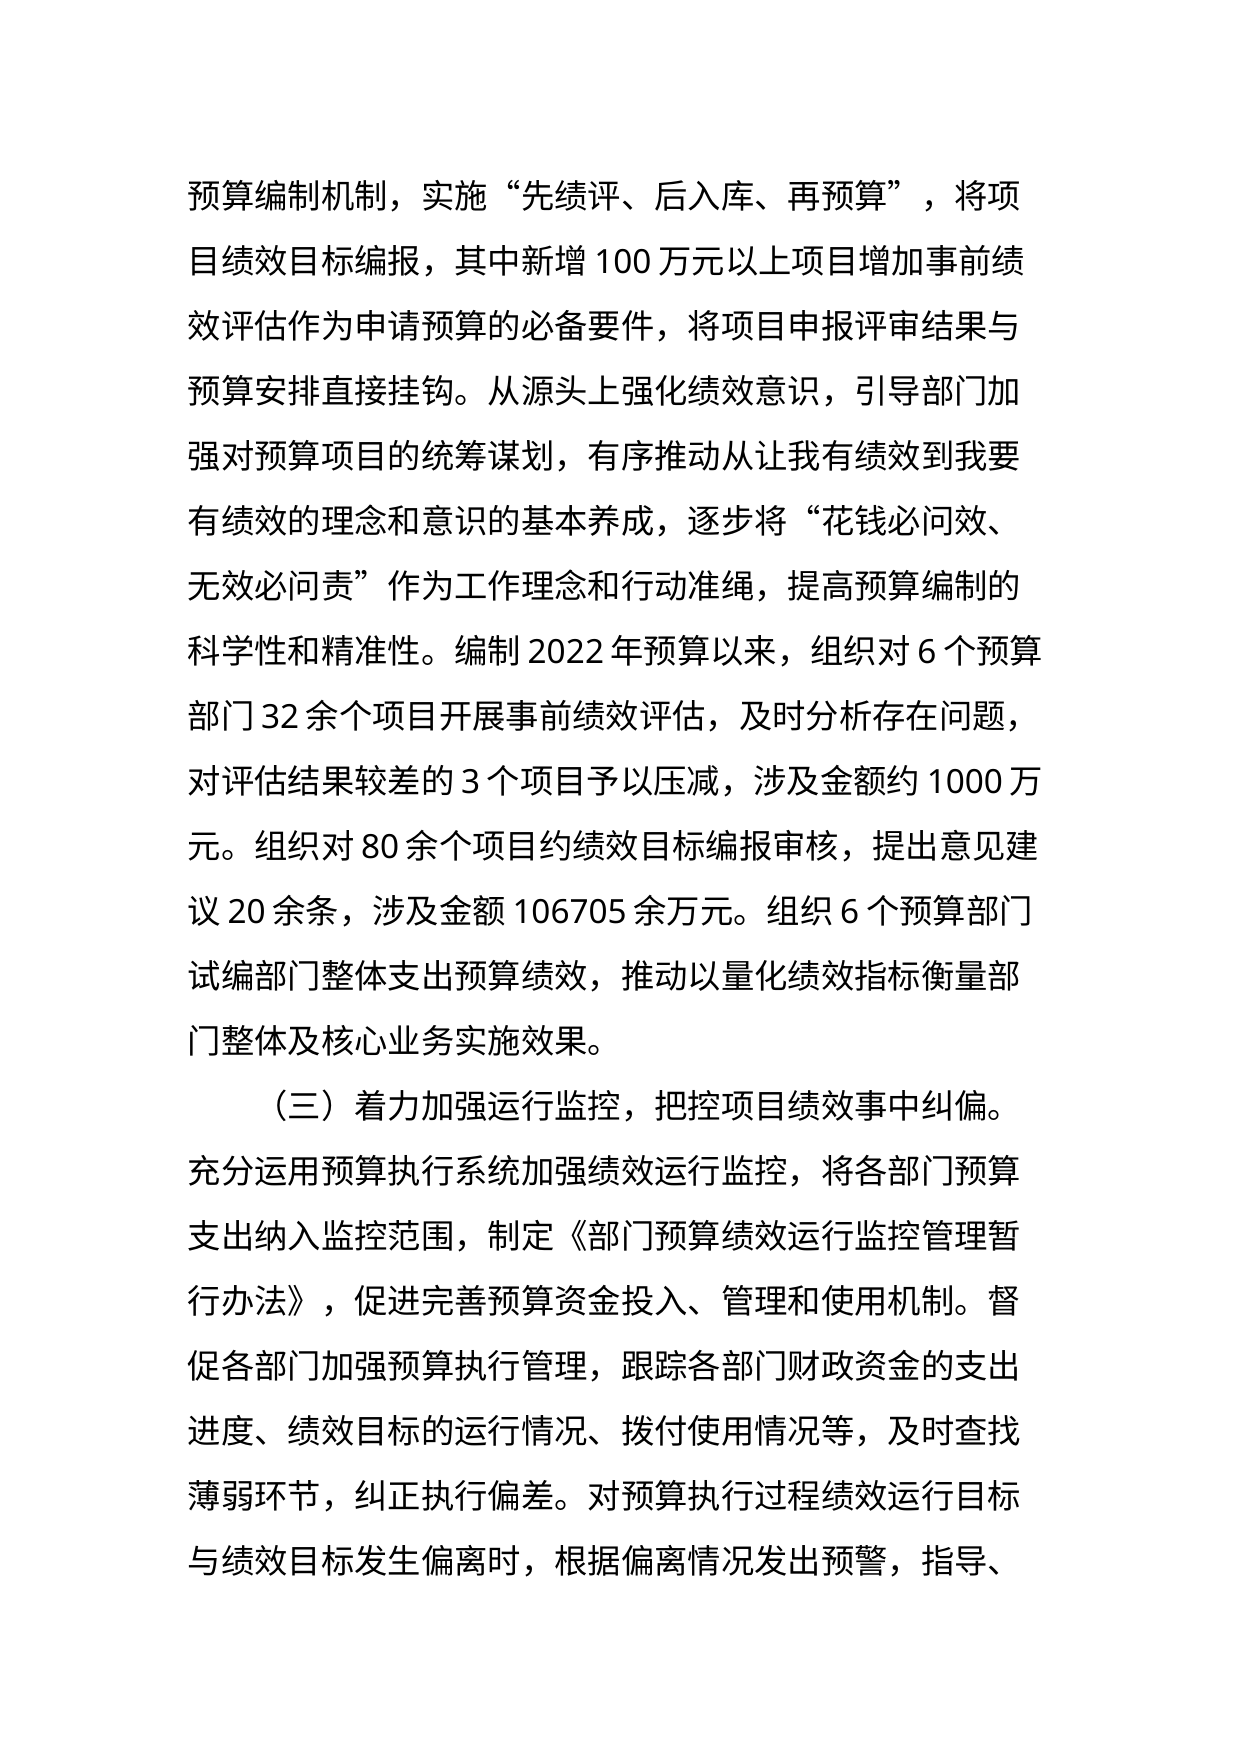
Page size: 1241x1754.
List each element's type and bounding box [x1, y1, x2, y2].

text [187, 162, 1053, 1072]
text [187, 1072, 1053, 1592]
